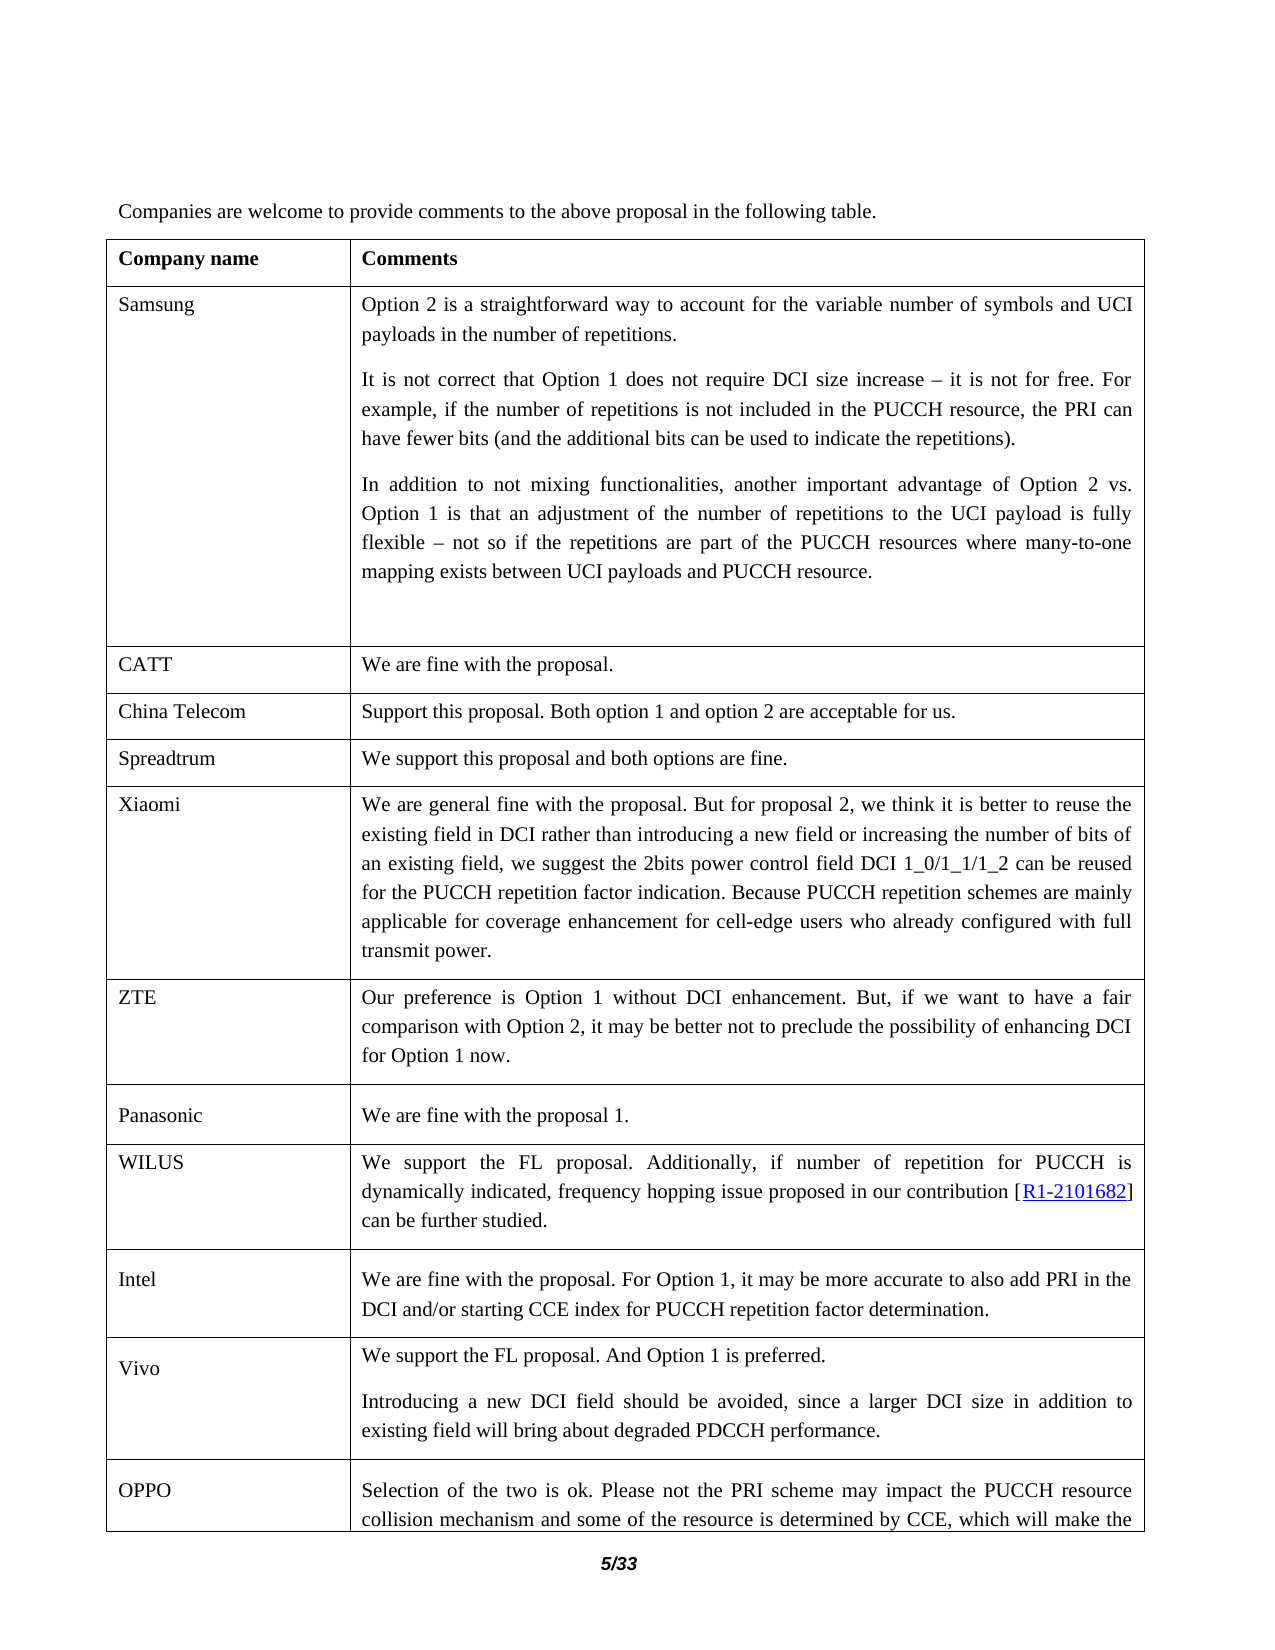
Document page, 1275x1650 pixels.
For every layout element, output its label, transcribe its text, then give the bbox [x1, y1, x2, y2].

table_cell We are fine with the proposal 1. [351, 1085, 1144, 1143]
table_cell Intel [107, 1250, 350, 1337]
table_cell Panasonic [107, 1085, 350, 1143]
table_cell CATT [107, 647, 350, 692]
table_cell Support this proposal. Both option 1 and option 2 are acceptable for us. [351, 694, 1144, 739]
table_cell We are fine with the proposal. [351, 647, 1144, 692]
table_cell Spreadtrum [107, 740, 350, 786]
table_header Company name [107, 240, 350, 286]
table_cell We are general fine with the proposal. But for proposal 2, we think it is better to reuse the existing field in DCI rather than introducing a new field or increasing the number of bits of an existing field, we suggest the 2bits power control field DCI 1_0/1_1/1_2 can be reused for the PUCCH repetition factor indication. Because PUCCH repetition schemes are mainly applicable for coverage enhancement for cell-edge users who already configured with full transmit power. [351, 787, 1144, 979]
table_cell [351, 1460, 1144, 1531]
table_cell We are fine with the proposal. For Option 1, it may be more accurate to also add PRI in the DCI and/or starting CCE index for PUCCH repetition factor determination. [351, 1250, 1144, 1337]
table_cell We support this proposal and both options are fine. [351, 740, 1144, 786]
table_cell ZTE [107, 980, 350, 1084]
table_cell We support the FL proposal. Additionally, if number of repetition for PUCCH is dynamically indicated, frequency hopping issue proposed in our contribution [R1-2101682] can be further studied. [351, 1145, 1144, 1249]
table_cell Vivo [107, 1338, 350, 1459]
table_cell We support the FL proposal. And Option 1 is preferred. Introducing a new DCI field should be avoided, since a larger DCI size in addition to existing field will bring about degraded PDCCH performance. [351, 1338, 1144, 1459]
table_cell Xiaomi [107, 787, 350, 979]
table_cell Samsung [107, 287, 350, 646]
table_header Comments [351, 240, 1144, 286]
table_cell OPPO [107, 1460, 350, 1531]
table_cell China Telecom [107, 694, 350, 739]
table_cell WILUS [107, 1145, 350, 1249]
table_cell Option 2 is a straightforward way to account for the variable number of symbols and UCI payloads in the number of repetitions. It is not correct that Option 1 does not require DCI size increase – it is not for free. For example, if the number of repetitions is not included in the PUCCH resource, the PRI can have fewer bits (and the additional bits can be used to indicate the repetitions). In addition to not mixing functionalities, another important advantage of Option 2 vs. Option 1 is that an adjustment of the number of repetitions to the UCI payload is fully flexible – not so if the repetitions are part of the PUCCH resources where many-to-one mapping exists between UCI payloads and PUCCH resource. [351, 287, 1144, 646]
table_cell Our preference is Option 1 without DCI enhancement. But, if we want to have a fair comparison with Option 2, it may be better not to preclude the possibility of enhancing DCI for Option 1 now. [351, 980, 1144, 1084]
text Companies are welcome to provide comments to the above proposal in the following table. [118, 193, 1157, 223]
